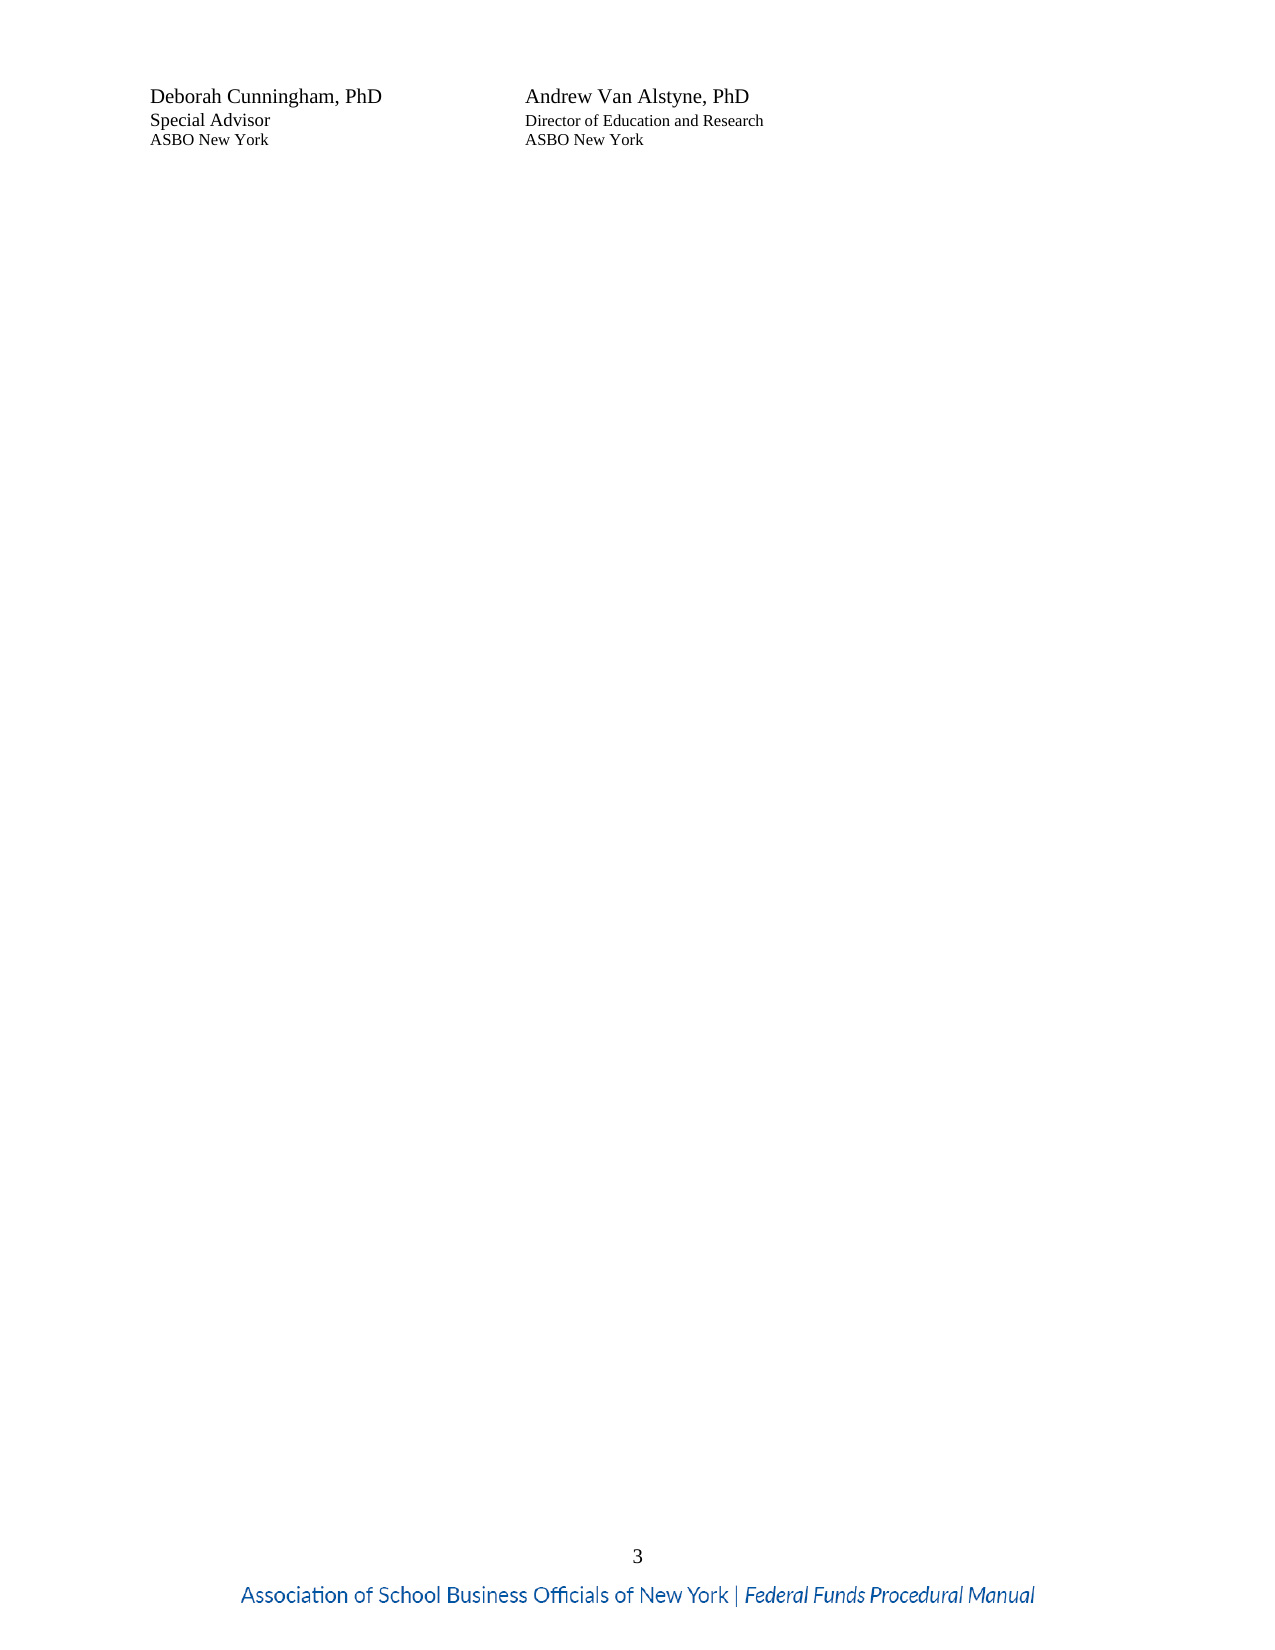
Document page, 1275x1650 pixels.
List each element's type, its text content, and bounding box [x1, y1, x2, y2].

text Deborah Cunningham, PhD Andrew Van Alstyne, PhD [150, 84, 1125, 108]
text Special Advisor Director of Education and Research [150, 108, 1125, 130]
text ASBO New York ASBO New York [150, 130, 1125, 149]
picture [234, 1580, 1041, 1614]
